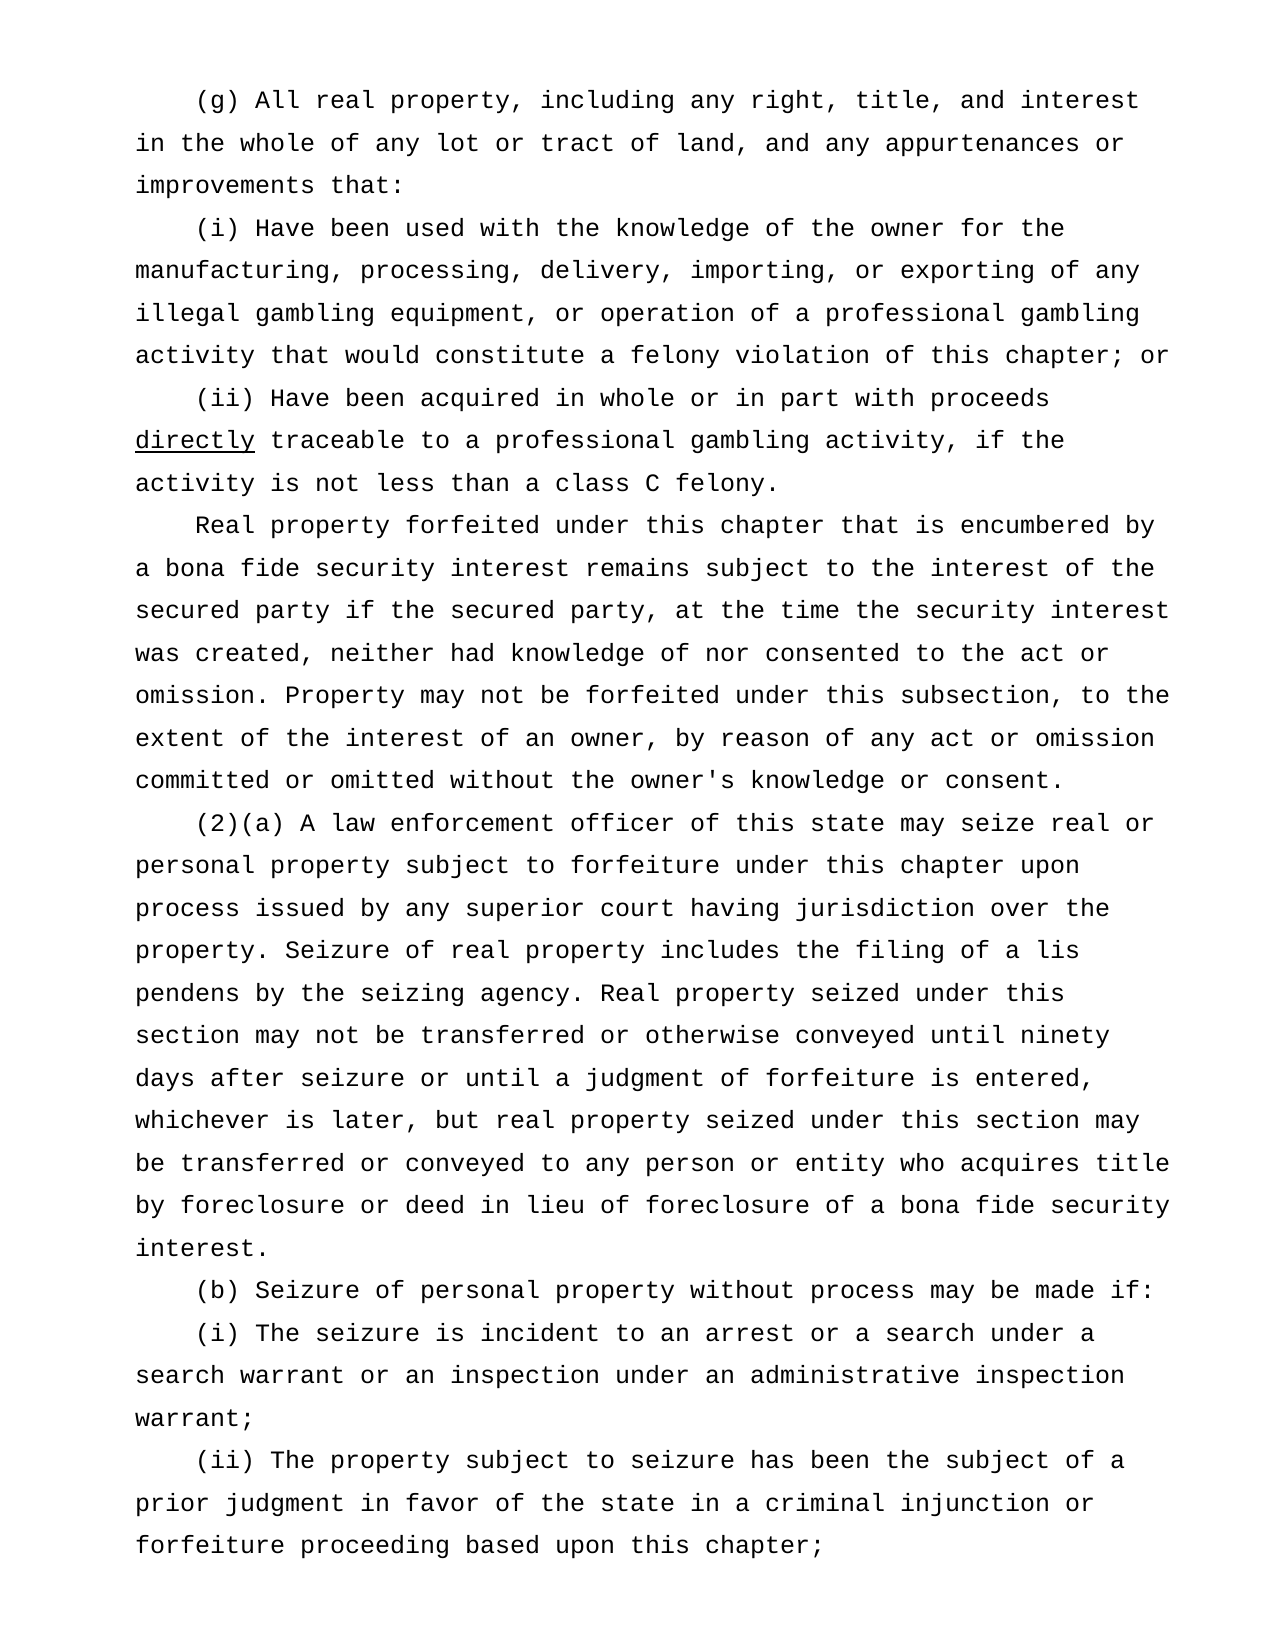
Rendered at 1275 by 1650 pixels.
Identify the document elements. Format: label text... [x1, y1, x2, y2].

text (b) Seizure of personal property without process may be made if: [135, 1265, 1170, 1307]
text (ii) Have been acquired in whole or in part with proceeds directly traceable to a professional gambling activity, if the activity is not less than a class C felony. [135, 372, 1170, 500]
text Real property forfeited under this chapter that is encumbered by a bona fide security interest remains subject to the interest of the secured party if the secured party, at the time the security interest was created, neither had knowledge of nor consented to the act or omission. Property may not be forfeited under this subsection, to the extent of the interest of an owner, by reason of any act or omission committed or omitted without the owner's knowledge or consent. [135, 500, 1170, 797]
text (g) All real property, including any right, title, and interest in the whole of any lot or tract of land, and any appurtenances or improvements that: [135, 75, 1170, 202]
text (i) The seizure is incident to an arrest or a search under a search warrant or an inspection under an administrative inspection warrant; [135, 1307, 1170, 1435]
text (ii) The property subject to seizure has been the subject of a prior judgment in favor of the state in a criminal injunction or forfeiture proceeding based upon this chapter; [135, 1435, 1170, 1562]
text (i) Have been used with the knowledge of the owner for the manufacturing, processing, delivery, importing, or exporting of any illegal gambling equipment, or operation of a professional gambling activity that would constitute a felony violation of this chapter; or [135, 202, 1170, 372]
text (2)(a) A law enforcement officer of this state may seize real or personal property subject to forfeiture under this chapter upon process issued by any superior court having jurisdiction over the property. Seizure of real property includes the filing of a lis pendens by the seizing agency. Real property seized under this section may not be transferred or otherwise conveyed until ninety days after seizure or until a judgment of forfeiture is entered, whichever is later, but real property seized under this section may be transferred or conveyed to any person or entity who acquires title by foreclosure or deed in lieu of foreclosure of a bona fide security interest. [135, 797, 1170, 1265]
